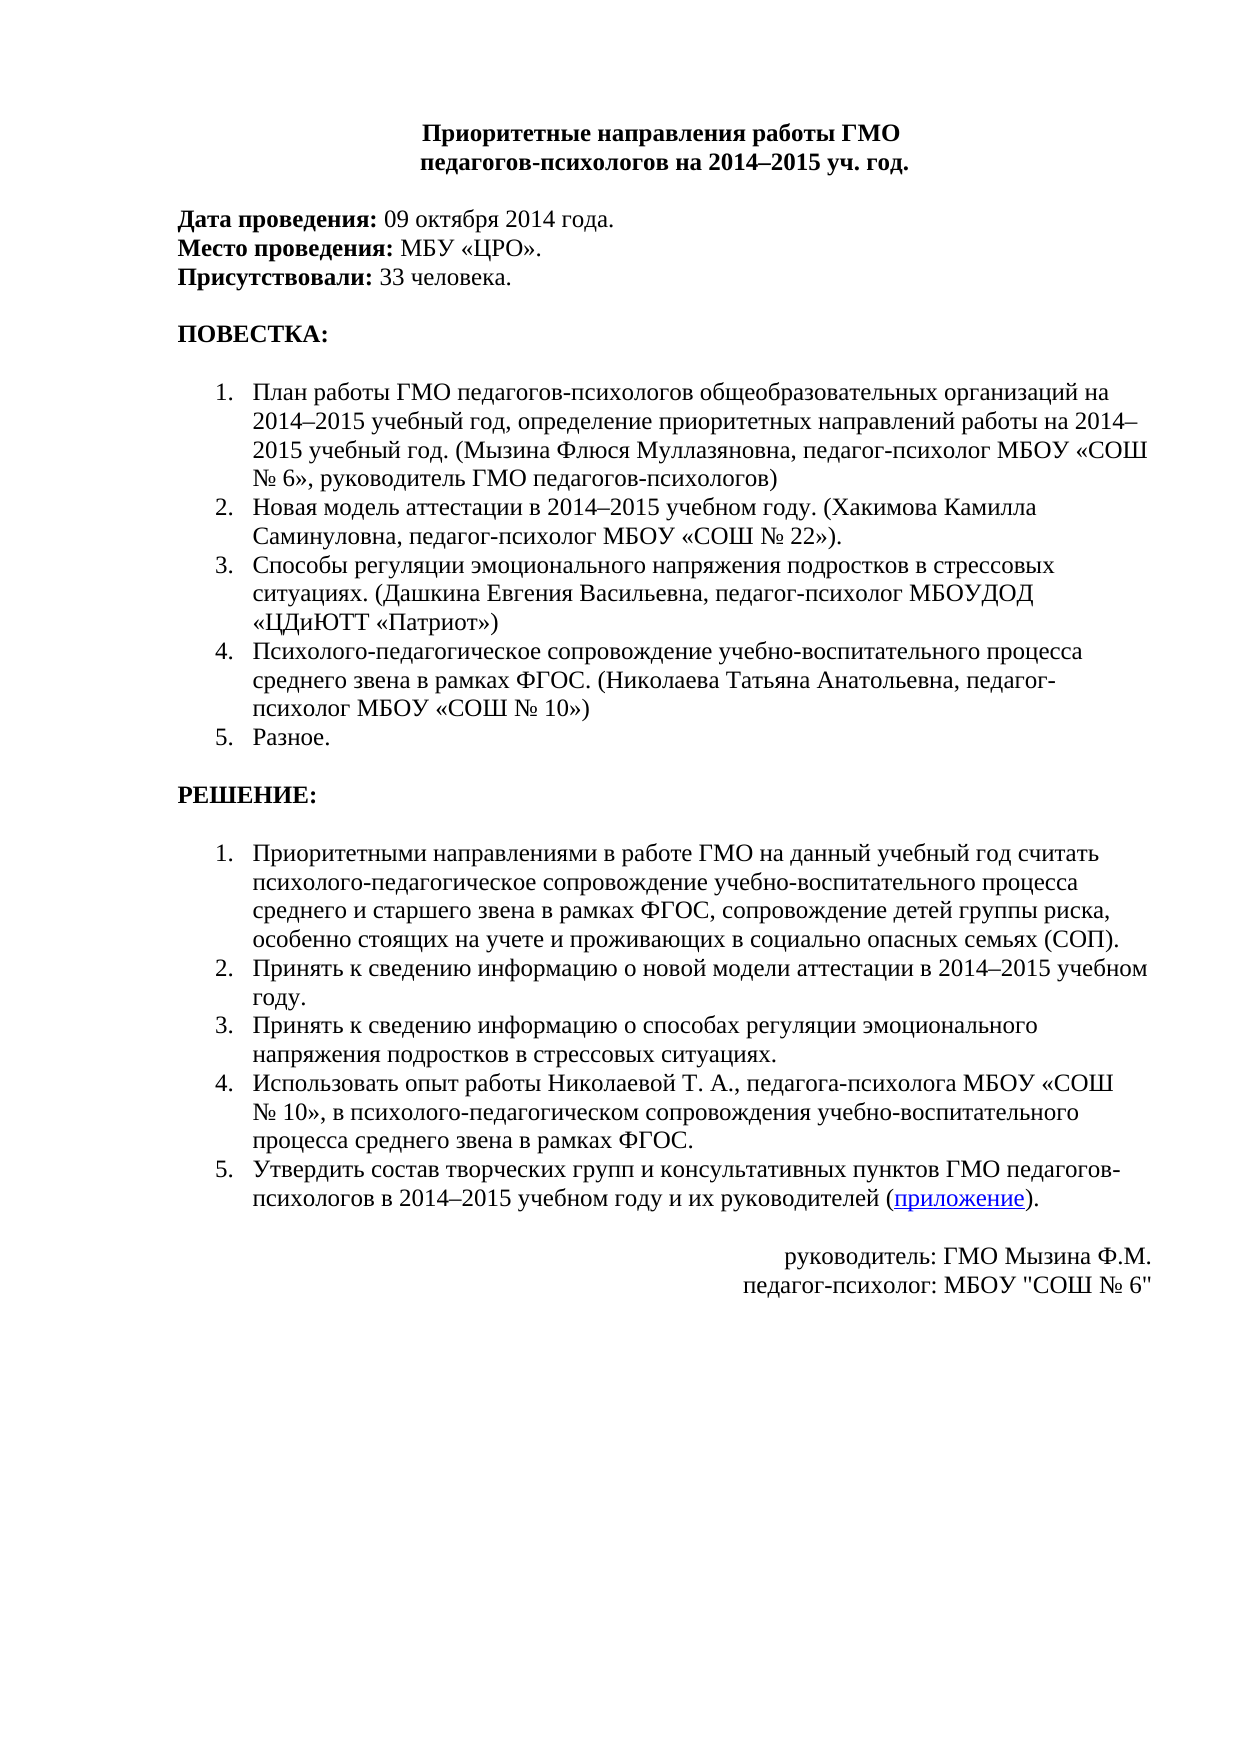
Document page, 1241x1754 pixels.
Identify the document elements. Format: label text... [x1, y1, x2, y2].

text руководитель: ГМО Мызина Ф.М. [177, 1241, 1152, 1270]
text педагог-психолог: МБОУ "СОШ № 6" [177, 1270, 1152, 1298]
list Психолого-педагогическое сопровождение учебно-воспитательного процесса среднего звена в рамках ФГОС. (Николаева Татьяна Анатольевна, педагог-психолог МБОУ «СОШ № 10») [215, 636, 1152, 722]
text ПОВЕСТКА: [177, 319, 1152, 348]
list Использовать опыт работы Николаевой Т. А., педагога-психолога МБОУ «СОШ № 10», в психолого-педагогическом сопровождения учебно-воспитательного процесса среднего звена в рамках ФГОС. [215, 1068, 1152, 1154]
list Принять к сведению информацию о новой модели аттестации в 2014–2015 учебном году. [215, 953, 1152, 1011]
list Способы регуляции эмоционального напряжения подростков в стрессовых ситуациях. (Дашкина Евгения Васильевна, педагог-психолог МБОУДОД «ЦДиЮТТ «Патриот») [215, 550, 1152, 636]
text РЕШЕНИЕ: [177, 780, 1152, 809]
list Разное. [215, 722, 1152, 751]
list Приоритетными направлениями в работе ГМО на данный учебный год считать психолого-педагогическое сопровождение учебно-воспитательного процесса среднего и старшего звена в рамках ФГОС, сопровождение детей группы риска, особенно стоящих на учете и проживающих в социально опасных семьях (СОП). [215, 838, 1152, 953]
text Место проведения: МБУ «ЦРО». [177, 233, 1152, 262]
list Новая модель аттестации в 2014–2015 учебном году. (Хакимова Камилла Саминуловна, педагог-психолог МБОУ «СОШ № 22»). [215, 492, 1152, 550]
list План работы ГМО педагогов-психологов общеобразовательных организаций на 2014–2015 учебный год, определение приоритетных направлений работы на 2014–2015 учебный год. (Мызина Флюся Муллазяновна, педагог-психолог МБОУ «СОШ № 6», руководитель ГМО педагогов-психологов) [215, 377, 1152, 492]
text Дата проведения: 09 октября 2014 года. [177, 204, 1152, 233]
text Приоритетные направления работы ГМО педагогов-психологов на 2014–2015 уч. год. [177, 118, 1152, 176]
list Утвердить состав творческих групп и консультативных пунктов ГМО педагогов-психологов в 2014–2015 учебном году и их руководителей (приложение). [215, 1154, 1152, 1212]
text Присутствовали: 33 человека. [177, 262, 1152, 291]
list Принять к сведению информацию о способах регуляции эмоционального напряжения подростков в стрессовых ситуациях. [215, 1011, 1152, 1068]
